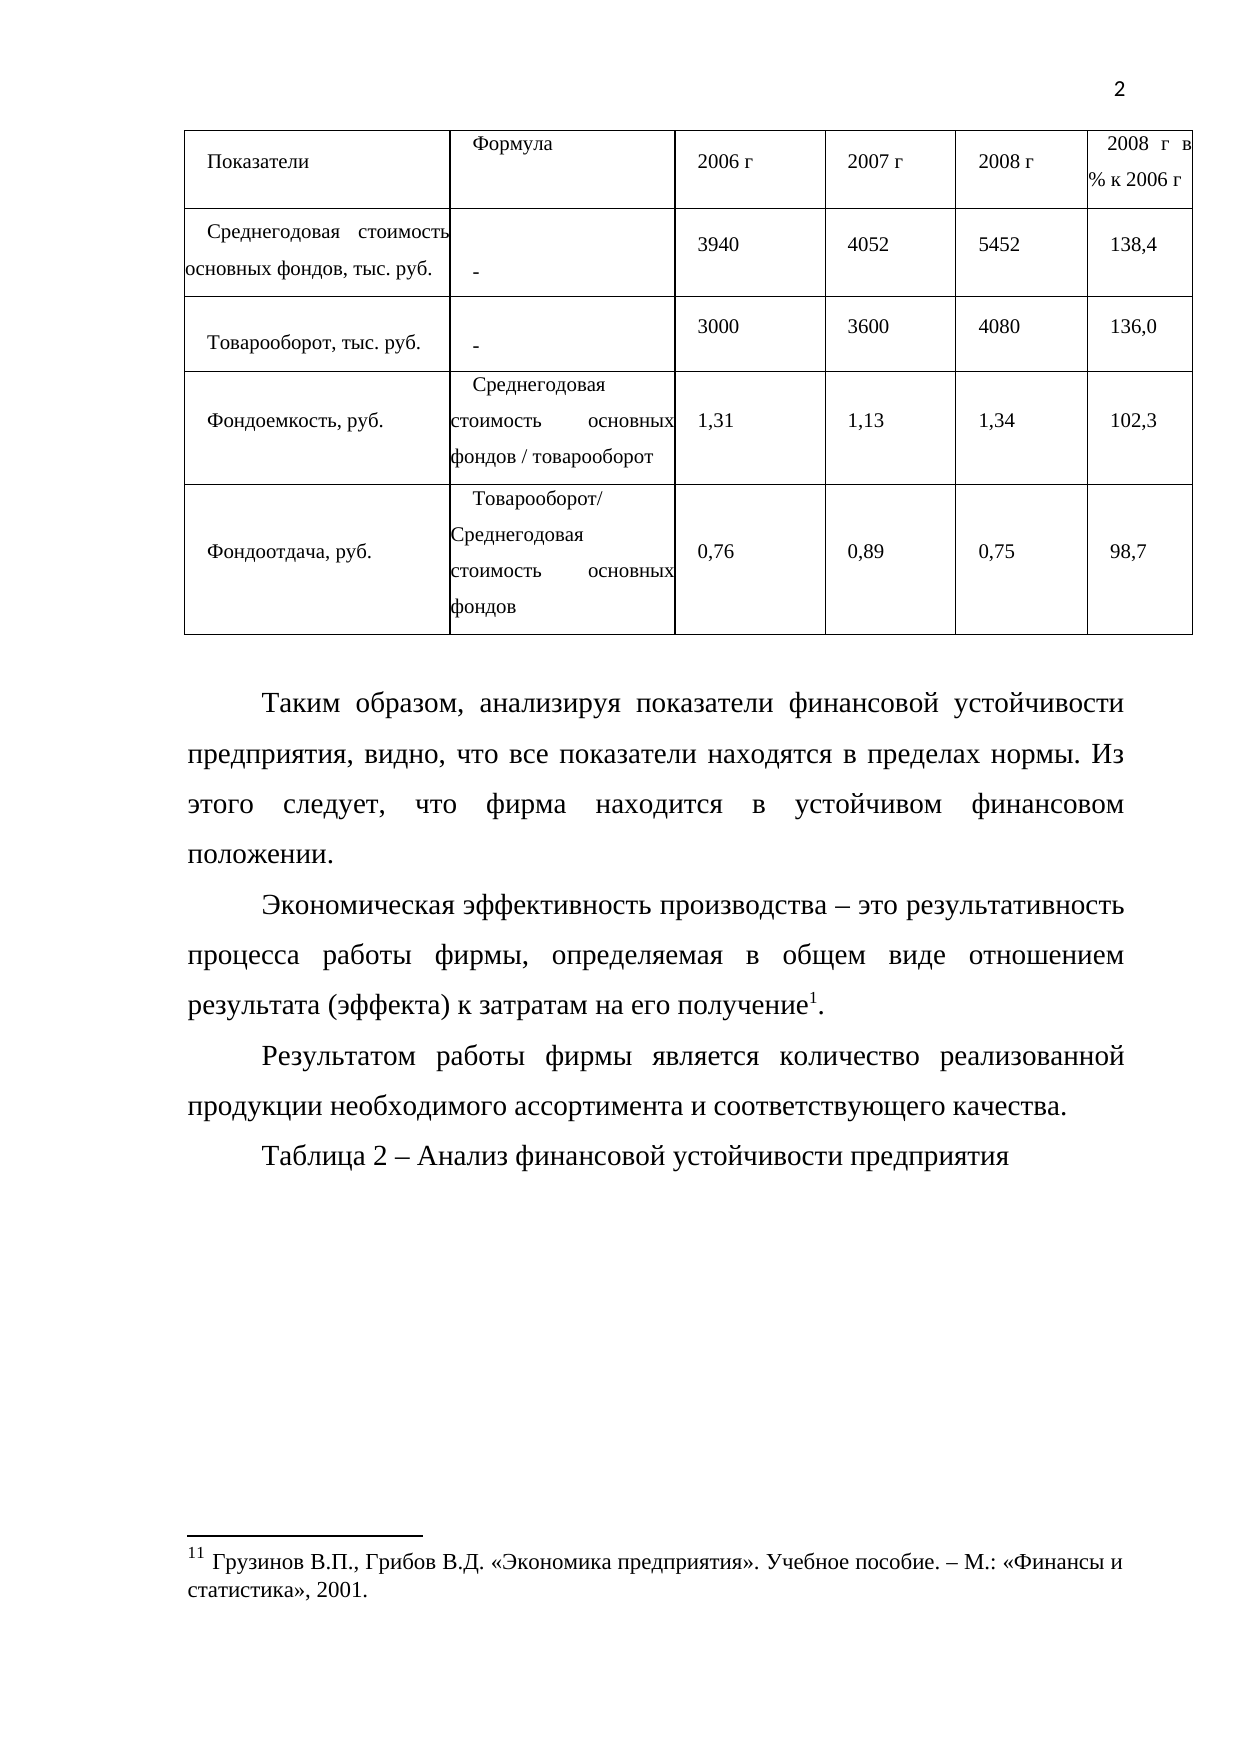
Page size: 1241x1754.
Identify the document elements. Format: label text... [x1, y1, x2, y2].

table_cell 5452 [956, 209, 1087, 296]
table_cell - [451, 297, 674, 371]
table_cell 1,34 [956, 372, 1087, 484]
table_cell 3000 [676, 297, 825, 371]
table_header [676, 131, 825, 208]
table_cell 0,76 [676, 485, 825, 634]
table_cell 4052 [826, 209, 955, 296]
text Таблица 2 – Анализ финансовой устойчивости предприятия [187, 1138, 1125, 1172]
table_cell 102,3 [1088, 372, 1192, 484]
table_cell Фондоотдача, руб. [185, 485, 449, 634]
table_cell 4080 [956, 297, 1087, 371]
table_cell Товарооборот, тыс. руб. [185, 297, 449, 371]
table_header Формула [451, 131, 674, 208]
table_header [826, 131, 955, 208]
table_cell Фондоемкость, руб. [185, 372, 449, 484]
table_cell 1,31 [676, 372, 825, 484]
table_cell 0,75 [956, 485, 1087, 634]
table_cell Среднегодовая стоимость основных фондов, тыс. руб. [185, 209, 449, 296]
text Экономическая эффективность производства – это результативность процесса работы фирмы, определяемая в общем виде отношением результата (эффекта) к затратам на его получение1. [187, 887, 1125, 1021]
table_cell 98,7 [1088, 485, 1192, 634]
table_cell 1,13 [826, 372, 955, 484]
table_cell Товарооборот/ Среднегодовая стоимость основных фондов [451, 485, 674, 634]
table_header Показатели [185, 131, 449, 208]
text Результатом работы фирмы является количество реализованной продукции необходимого ассортимента и соответствующего качества. [187, 1038, 1125, 1122]
table_cell 3940 [676, 209, 825, 296]
table_cell - [451, 209, 674, 296]
table_cell Среднегодовая стоимость основных фондов / товарооборот [451, 372, 674, 484]
table_cell 136,0 [1088, 297, 1192, 371]
text Таким образом, анализируя показатели финансовой устойчивости предприятия, видно, что все показатели находятся в пределах нормы. Из этого следует, что фирма находится в устойчивом финансовом положении. [187, 686, 1125, 870]
table_cell 138,4 [1088, 209, 1192, 296]
table_cell 3600 [826, 297, 955, 371]
table_cell 0,89 [826, 485, 955, 634]
table_header в % к [1088, 131, 1192, 208]
table_header [956, 131, 1087, 208]
